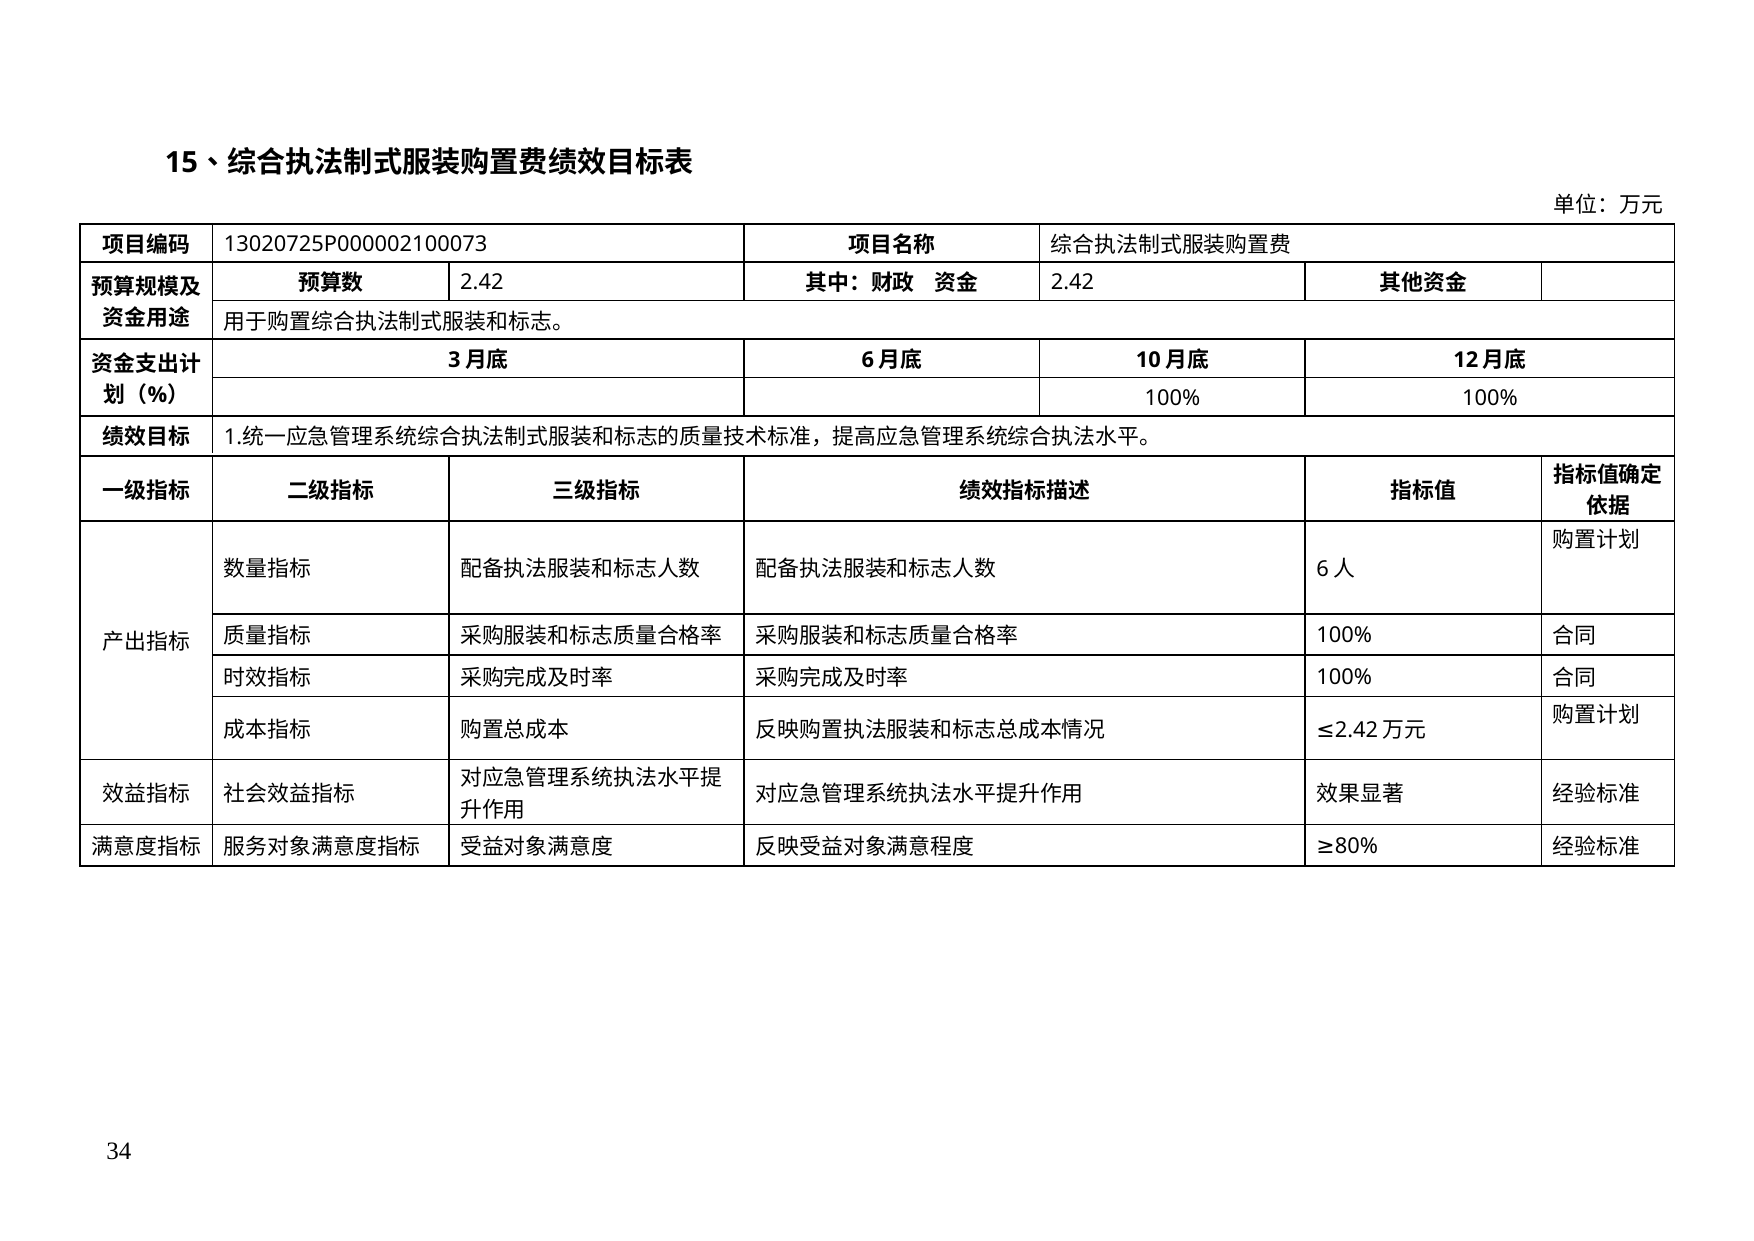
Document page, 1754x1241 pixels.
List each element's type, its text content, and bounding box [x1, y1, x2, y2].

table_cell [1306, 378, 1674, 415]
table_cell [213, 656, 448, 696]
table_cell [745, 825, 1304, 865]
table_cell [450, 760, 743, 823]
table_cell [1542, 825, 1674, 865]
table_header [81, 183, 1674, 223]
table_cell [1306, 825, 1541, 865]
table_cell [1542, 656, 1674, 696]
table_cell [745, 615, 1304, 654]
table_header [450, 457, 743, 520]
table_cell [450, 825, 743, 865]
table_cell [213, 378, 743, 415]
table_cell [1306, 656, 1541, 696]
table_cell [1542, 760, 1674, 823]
text 15、综合执法制式服装购置费绩效目标表 [106, 142, 1648, 181]
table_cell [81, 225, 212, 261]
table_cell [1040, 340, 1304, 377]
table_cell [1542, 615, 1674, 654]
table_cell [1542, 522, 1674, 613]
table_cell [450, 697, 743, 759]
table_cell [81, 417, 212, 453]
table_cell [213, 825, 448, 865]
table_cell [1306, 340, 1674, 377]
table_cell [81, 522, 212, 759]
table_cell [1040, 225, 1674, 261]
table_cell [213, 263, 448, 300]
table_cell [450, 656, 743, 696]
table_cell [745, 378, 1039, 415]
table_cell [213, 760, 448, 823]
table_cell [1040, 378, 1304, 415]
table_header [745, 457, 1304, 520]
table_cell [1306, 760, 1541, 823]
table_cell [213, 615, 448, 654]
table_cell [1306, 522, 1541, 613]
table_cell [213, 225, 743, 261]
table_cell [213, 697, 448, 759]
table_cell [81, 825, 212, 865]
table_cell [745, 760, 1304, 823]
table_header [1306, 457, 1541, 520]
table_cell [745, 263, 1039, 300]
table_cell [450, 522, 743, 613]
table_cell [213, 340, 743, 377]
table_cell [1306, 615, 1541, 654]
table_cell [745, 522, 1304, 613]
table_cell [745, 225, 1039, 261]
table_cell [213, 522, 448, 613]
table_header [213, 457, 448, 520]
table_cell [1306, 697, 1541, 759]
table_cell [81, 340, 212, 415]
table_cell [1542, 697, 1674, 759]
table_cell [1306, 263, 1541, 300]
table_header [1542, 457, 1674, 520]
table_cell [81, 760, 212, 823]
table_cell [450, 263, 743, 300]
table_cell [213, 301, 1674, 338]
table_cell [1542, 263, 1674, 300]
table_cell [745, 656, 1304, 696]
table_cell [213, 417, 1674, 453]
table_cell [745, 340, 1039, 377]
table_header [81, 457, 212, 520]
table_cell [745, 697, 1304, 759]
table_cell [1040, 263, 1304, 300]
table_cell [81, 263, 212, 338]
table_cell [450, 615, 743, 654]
